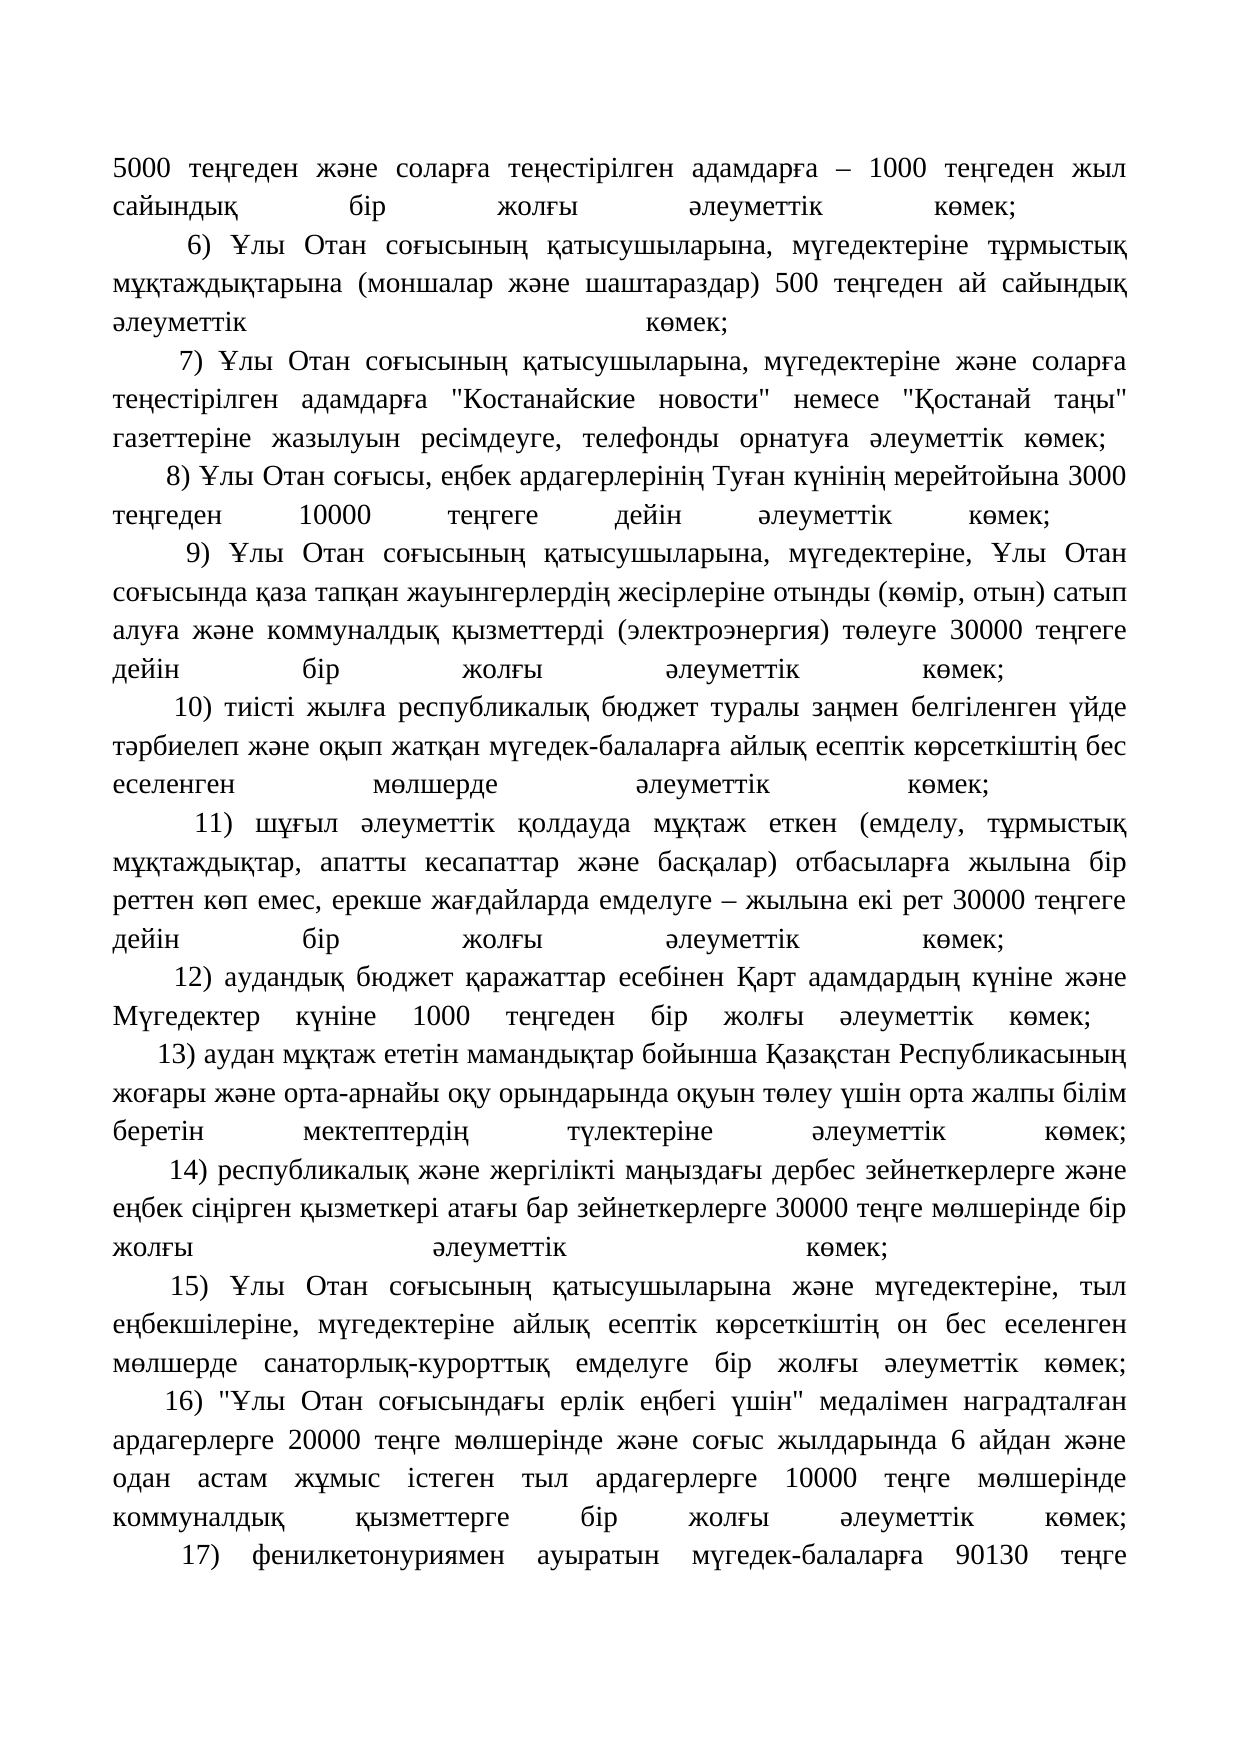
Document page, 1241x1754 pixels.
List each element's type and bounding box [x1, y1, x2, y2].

text [112, 150, 1128, 1571]
